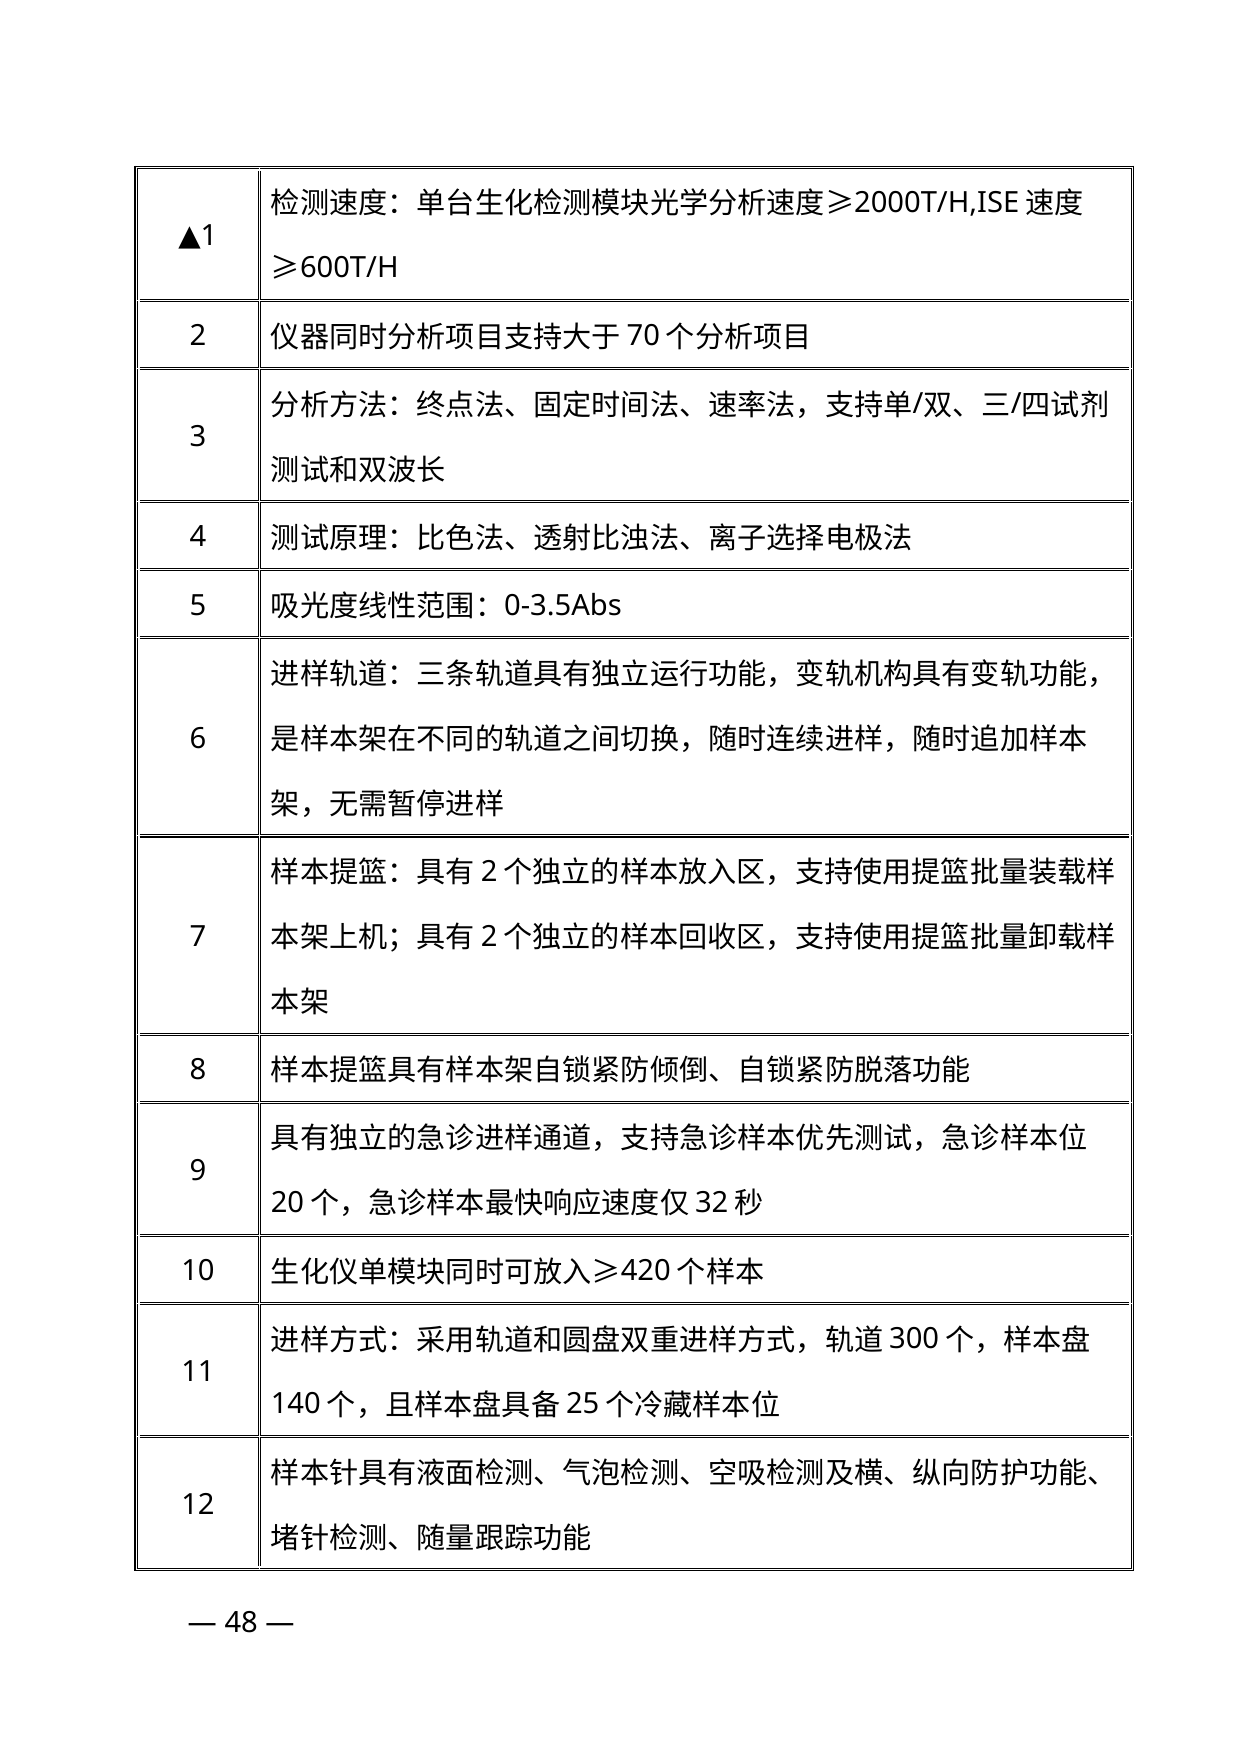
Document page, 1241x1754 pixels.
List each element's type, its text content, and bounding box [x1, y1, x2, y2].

table_cell 4 [136, 500, 259, 568]
table_cell 进样方式：采用轨道和圆盘双重进样方式，轨道300个，样本盘140个，且样本盘具备25个冷藏样本位 [261, 1302, 1131, 1435]
table_cell 2 [138, 299, 258, 367]
table_cell 6 [136, 636, 259, 834]
table_cell 测试原理：比色法、透射比浊法、离子选择电极法 [259, 500, 1133, 568]
table_cell ▲1 [138, 169, 259, 299]
table_cell 样本提篮：具有2个独立的样本放入区，支持使用提篮批量装载样本架上机；具有2个独立的样本回收区，支持使用提篮批量卸载样本架 [259, 834, 1133, 1032]
table_cell 9 [138, 1101, 258, 1234]
table_cell 仪器同时分析项目支持大于70个分析项目 [261, 299, 1131, 367]
table_cell 具有独立的急诊进样通道，支持急诊样本优先测试，急诊样本位20个，急诊样本最快响应速度仅32秒 [261, 1101, 1131, 1234]
table_cell 分析方法：终点法、固定时间法、速率法，支持单/双、三/四试剂测试和双波长 [261, 367, 1131, 500]
table_cell 8 [138, 1033, 258, 1101]
table_cell 生化仪单模块同时可放入≥420个样本 [261, 1234, 1131, 1302]
table_cell 12 [136, 1435, 259, 1568]
table_cell 吸光度线性范围：0-3.5Abs [259, 568, 1133, 636]
table_cell 3 [138, 367, 258, 500]
table_cell 检测速度：单台生化检测模块光学分析速度≥2000T/H,ISE速度≥600T/H [259, 169, 1131, 299]
table_cell 样本针具有液面检测、气泡检测、空吸检测及横、纵向防护功能、堵针检测、随量跟踪功能 [259, 1435, 1133, 1568]
table_cell 样本提篮具有样本架自锁紧防倾倒、自锁紧防脱落功能 [261, 1033, 1131, 1101]
table_cell 进样轨道：三条轨道具有独立运行功能，变轨机构具有变轨功能，是样本架在不同的轨道之间切换，随时连续进样，随时追加样本架，无需暂停进样 [259, 636, 1133, 834]
table_cell 10 [138, 1234, 258, 1302]
table_cell 11 [138, 1302, 258, 1435]
table_cell 5 [136, 568, 259, 636]
table_cell 7 [136, 834, 259, 1032]
